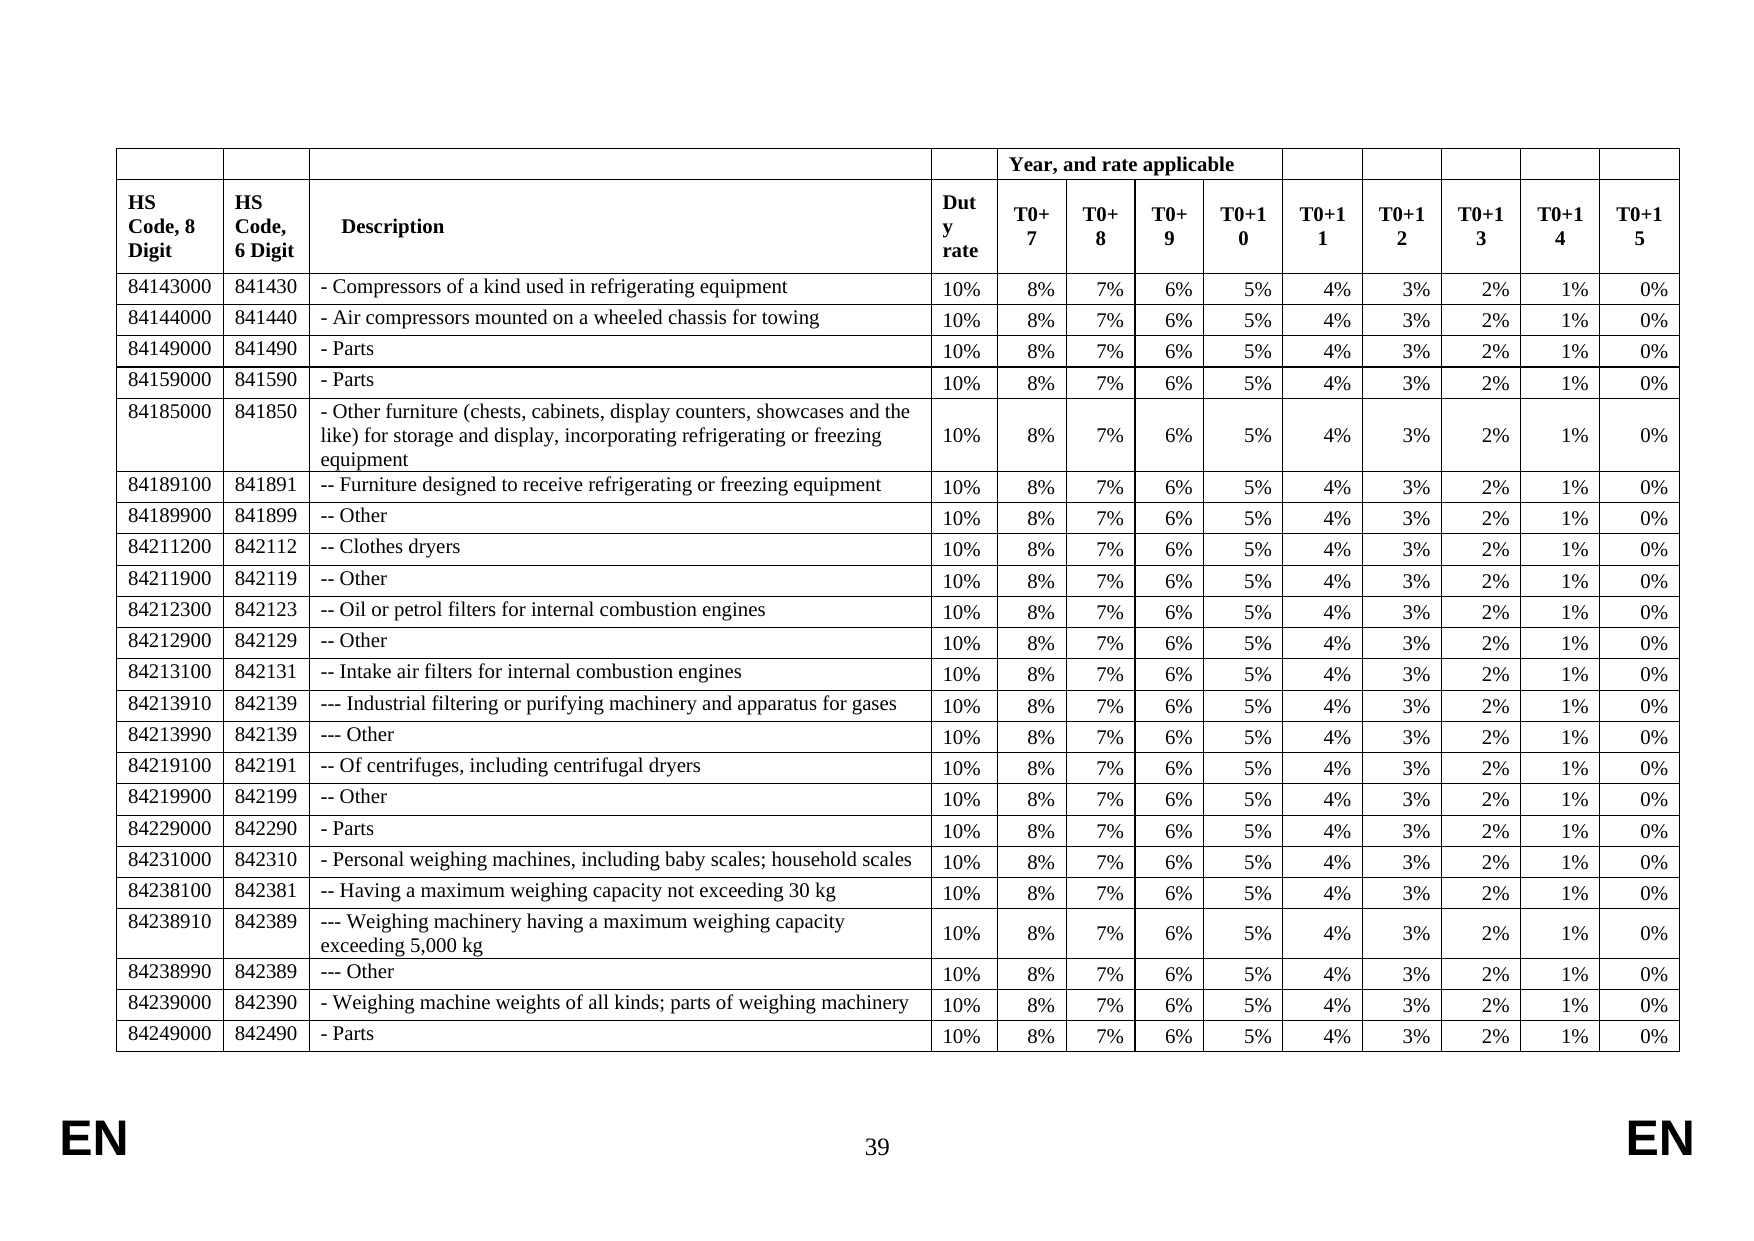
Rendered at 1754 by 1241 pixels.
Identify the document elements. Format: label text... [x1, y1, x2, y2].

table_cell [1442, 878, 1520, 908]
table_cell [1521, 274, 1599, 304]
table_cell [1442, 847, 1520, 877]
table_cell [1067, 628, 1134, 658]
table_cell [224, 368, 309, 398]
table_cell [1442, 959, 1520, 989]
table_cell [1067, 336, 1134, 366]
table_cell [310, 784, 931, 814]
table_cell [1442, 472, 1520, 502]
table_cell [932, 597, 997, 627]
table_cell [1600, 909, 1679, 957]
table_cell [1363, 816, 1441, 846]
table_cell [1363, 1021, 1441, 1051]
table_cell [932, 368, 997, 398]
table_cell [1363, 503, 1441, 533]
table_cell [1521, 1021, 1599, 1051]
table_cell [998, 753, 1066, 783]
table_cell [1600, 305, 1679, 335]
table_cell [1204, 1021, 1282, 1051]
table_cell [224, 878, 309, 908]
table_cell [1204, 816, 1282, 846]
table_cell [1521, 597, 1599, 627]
table_header [310, 149, 931, 179]
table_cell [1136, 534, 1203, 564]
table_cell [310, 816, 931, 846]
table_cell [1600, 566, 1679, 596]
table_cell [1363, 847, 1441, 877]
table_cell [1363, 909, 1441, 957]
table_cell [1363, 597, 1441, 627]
table_header [117, 149, 223, 179]
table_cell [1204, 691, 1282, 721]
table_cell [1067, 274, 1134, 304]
table_cell T0+15 [1600, 180, 1679, 273]
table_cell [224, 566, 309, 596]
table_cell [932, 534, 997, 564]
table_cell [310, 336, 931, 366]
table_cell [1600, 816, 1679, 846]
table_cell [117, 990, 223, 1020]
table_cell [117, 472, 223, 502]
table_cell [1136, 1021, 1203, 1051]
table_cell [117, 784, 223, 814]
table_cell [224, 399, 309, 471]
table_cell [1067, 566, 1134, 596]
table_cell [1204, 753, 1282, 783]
table_header [1600, 149, 1679, 179]
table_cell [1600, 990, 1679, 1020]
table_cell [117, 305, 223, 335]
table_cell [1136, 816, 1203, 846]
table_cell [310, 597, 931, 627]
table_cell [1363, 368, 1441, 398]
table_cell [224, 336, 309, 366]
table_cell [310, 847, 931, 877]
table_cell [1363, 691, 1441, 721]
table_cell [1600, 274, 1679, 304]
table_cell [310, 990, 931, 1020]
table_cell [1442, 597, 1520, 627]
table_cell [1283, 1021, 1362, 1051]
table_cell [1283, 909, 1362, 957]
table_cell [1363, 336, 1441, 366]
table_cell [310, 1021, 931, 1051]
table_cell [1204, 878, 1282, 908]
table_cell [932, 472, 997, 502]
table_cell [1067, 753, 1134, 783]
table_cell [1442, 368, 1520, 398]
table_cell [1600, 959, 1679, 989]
table_header [1442, 149, 1520, 179]
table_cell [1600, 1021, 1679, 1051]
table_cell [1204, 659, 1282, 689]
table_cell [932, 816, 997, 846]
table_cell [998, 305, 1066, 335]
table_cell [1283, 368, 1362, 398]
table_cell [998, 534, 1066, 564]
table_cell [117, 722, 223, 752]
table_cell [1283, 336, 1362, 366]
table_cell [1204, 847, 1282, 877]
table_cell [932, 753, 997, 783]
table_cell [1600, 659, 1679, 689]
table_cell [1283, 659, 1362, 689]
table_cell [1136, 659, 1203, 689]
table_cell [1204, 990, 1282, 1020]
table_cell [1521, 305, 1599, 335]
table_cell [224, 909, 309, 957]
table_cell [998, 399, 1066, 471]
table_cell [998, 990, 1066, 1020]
table_header [1283, 149, 1362, 179]
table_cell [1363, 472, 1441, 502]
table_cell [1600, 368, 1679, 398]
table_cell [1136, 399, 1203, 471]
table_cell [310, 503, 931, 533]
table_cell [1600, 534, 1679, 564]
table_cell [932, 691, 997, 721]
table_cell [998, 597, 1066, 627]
table_header Year, and rate applicable [998, 149, 1282, 179]
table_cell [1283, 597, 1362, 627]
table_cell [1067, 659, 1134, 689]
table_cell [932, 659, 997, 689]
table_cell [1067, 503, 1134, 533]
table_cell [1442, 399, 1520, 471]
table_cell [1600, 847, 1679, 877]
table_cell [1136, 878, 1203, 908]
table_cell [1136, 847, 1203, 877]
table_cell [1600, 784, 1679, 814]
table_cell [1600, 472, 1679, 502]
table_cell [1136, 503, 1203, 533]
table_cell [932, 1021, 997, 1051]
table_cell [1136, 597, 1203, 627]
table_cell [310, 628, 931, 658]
table_cell HS Code, 8 Digit [117, 180, 223, 273]
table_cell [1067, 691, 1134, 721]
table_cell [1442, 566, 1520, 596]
table_header [1363, 149, 1441, 179]
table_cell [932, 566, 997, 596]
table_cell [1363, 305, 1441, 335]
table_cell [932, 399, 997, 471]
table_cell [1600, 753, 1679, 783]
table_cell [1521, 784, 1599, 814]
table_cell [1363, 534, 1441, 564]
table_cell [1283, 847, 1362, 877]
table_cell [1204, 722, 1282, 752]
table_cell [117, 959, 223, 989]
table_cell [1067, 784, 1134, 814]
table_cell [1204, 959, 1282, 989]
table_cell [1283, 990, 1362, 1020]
table_cell T0+11 [1283, 180, 1362, 273]
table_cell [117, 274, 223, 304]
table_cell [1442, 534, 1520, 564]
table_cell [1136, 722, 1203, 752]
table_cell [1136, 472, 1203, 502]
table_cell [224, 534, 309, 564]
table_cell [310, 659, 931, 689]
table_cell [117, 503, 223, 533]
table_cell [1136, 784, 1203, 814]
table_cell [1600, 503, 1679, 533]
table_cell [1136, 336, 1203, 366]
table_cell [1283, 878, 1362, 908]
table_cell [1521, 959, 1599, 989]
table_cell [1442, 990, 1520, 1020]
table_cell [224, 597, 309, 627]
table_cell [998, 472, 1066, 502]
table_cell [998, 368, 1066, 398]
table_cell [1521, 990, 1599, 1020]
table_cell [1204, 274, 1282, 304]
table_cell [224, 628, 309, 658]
table_header [224, 149, 309, 179]
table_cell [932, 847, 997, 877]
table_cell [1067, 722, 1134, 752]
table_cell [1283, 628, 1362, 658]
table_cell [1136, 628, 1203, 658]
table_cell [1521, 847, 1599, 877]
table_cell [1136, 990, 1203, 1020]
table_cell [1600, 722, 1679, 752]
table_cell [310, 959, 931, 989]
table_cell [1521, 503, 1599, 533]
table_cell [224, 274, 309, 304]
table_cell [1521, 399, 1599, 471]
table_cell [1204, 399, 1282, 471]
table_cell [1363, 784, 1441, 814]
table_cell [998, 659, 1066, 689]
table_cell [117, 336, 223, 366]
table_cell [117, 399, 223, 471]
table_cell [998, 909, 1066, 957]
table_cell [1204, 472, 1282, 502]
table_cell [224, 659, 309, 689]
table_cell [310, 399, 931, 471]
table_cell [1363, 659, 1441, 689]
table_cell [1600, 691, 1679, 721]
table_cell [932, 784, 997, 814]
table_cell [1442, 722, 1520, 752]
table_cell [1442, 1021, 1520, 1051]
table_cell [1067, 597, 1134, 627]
table_cell HS Code, 6 Digit [224, 180, 309, 273]
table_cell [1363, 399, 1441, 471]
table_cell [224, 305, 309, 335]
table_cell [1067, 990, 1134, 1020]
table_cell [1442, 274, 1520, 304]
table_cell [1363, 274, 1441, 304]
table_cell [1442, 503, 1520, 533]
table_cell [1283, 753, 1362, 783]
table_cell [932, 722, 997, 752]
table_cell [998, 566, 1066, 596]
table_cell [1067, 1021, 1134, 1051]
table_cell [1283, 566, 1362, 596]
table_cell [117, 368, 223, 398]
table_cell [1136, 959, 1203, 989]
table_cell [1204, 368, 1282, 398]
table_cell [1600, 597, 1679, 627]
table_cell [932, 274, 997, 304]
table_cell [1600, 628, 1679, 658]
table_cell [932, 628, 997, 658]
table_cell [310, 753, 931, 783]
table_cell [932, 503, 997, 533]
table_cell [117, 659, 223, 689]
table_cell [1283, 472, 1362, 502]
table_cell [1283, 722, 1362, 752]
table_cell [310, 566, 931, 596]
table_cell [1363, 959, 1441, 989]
table_cell Description [310, 180, 931, 273]
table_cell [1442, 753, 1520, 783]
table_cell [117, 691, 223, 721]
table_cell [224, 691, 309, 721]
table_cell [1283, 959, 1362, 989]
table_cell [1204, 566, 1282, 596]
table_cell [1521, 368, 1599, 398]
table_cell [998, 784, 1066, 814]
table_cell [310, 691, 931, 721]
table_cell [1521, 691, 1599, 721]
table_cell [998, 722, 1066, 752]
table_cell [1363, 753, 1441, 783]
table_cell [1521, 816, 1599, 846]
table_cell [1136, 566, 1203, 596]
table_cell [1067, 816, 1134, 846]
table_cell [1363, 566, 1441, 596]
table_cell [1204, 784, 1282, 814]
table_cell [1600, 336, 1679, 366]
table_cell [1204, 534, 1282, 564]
table_cell T0+13 [1442, 180, 1520, 273]
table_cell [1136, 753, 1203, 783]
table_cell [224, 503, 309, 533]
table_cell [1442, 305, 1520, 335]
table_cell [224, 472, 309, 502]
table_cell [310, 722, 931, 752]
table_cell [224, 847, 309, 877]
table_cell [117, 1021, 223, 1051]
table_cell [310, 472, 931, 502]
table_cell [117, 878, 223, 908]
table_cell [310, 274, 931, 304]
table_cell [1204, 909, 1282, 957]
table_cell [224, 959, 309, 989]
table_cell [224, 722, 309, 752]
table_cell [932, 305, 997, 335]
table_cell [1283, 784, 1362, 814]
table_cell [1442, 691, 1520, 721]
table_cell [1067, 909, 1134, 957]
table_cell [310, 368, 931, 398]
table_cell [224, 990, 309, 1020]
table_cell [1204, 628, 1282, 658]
table_header [932, 149, 997, 179]
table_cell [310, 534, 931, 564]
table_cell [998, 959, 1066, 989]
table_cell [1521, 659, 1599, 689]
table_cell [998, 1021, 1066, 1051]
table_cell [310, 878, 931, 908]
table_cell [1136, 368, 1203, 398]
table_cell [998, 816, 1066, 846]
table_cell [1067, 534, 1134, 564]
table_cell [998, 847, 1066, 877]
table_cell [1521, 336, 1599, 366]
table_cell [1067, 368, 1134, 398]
table_cell T0+8 [1067, 180, 1134, 273]
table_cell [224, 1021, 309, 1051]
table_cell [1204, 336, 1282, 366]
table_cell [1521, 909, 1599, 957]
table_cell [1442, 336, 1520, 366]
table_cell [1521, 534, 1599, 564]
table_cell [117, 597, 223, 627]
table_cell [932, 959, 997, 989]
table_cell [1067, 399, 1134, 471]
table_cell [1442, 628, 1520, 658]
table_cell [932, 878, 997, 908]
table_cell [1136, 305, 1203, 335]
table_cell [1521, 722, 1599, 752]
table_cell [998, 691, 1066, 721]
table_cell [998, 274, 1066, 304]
table_cell T0+7 [998, 180, 1066, 273]
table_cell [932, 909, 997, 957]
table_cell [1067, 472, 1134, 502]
table_cell Duty rate [932, 180, 997, 273]
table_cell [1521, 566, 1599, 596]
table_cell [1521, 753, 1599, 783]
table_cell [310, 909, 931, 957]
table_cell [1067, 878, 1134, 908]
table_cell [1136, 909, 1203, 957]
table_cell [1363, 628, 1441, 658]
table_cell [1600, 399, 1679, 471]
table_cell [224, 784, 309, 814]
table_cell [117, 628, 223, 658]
table_header [1521, 149, 1599, 179]
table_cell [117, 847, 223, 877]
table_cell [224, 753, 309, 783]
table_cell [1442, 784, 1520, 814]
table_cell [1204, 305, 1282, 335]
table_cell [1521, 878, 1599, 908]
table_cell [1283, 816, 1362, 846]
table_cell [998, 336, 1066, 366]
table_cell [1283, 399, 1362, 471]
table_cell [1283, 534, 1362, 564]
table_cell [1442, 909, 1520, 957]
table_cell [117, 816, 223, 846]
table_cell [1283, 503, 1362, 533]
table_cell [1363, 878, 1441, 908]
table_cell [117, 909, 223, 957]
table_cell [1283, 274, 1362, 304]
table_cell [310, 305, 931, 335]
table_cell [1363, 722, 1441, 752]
table_cell T0+12 [1363, 180, 1441, 273]
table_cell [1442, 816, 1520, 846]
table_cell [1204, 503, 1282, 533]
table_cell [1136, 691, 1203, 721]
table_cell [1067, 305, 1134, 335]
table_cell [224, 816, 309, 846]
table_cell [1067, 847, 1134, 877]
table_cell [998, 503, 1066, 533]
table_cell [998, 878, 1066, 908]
table_cell T0+9 [1136, 180, 1203, 273]
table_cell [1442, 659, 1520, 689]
table_cell T0+14 [1521, 180, 1599, 273]
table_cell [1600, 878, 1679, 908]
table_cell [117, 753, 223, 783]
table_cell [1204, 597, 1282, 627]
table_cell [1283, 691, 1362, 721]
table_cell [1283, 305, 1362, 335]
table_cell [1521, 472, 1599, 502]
table_cell T0+10 [1204, 180, 1282, 273]
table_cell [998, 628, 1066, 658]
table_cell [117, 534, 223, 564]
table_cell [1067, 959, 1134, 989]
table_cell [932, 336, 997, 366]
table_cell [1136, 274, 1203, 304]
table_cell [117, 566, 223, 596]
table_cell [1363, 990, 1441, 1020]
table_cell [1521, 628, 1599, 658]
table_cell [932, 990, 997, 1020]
